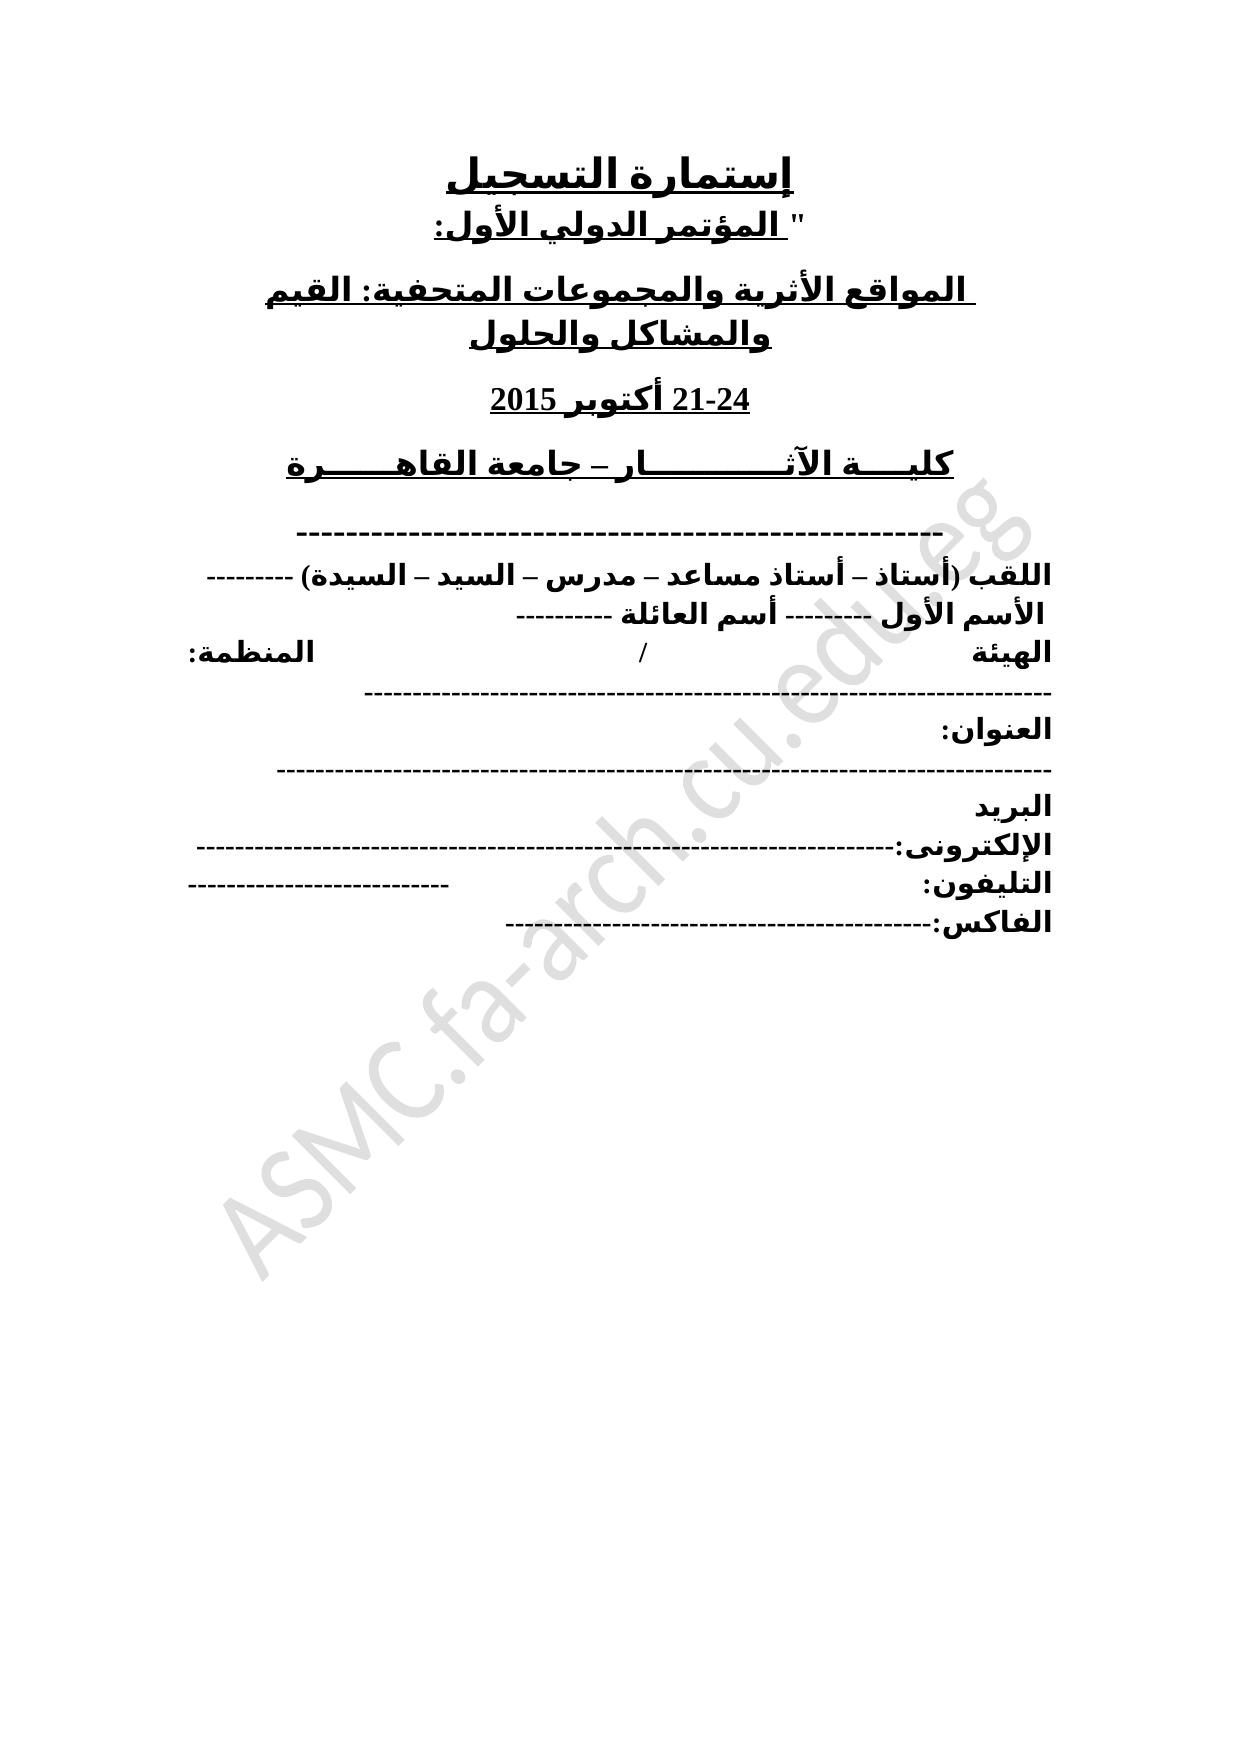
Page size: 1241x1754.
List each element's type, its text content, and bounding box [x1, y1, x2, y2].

text ---------------------------------------------------- [187, 509, 1053, 552]
text البريد الإلكترونى:------------------------------------------------------------------------ [187, 789, 1053, 862]
text اللقب (أستاذ – أستاذ مساعد – مدرس – السيد – السيدة) --------- [187, 558, 1053, 592]
text إستمارة التسجيل [187, 150, 1053, 198]
text المواقع الأثرية والمجموعات المتحفية: القيم والمشاكل والحلول [187, 270, 1053, 352]
text كليــــة الآثــــــــــــار – جامعة القاهــــــرة [187, 444, 1053, 482]
text الأسم الأول --------- أسم العائلة ---------- [187, 597, 1053, 630]
text " المؤتمر الدولي الأول: [187, 205, 1053, 243]
text الهيئة / المنظمة: ----------------------------------------------------------------------- [187, 635, 1053, 707]
text التليفون: --------------------------- الفاكس:-------------------------------------------- [187, 867, 1053, 939]
text 21-24 أكتوبر 2015 [187, 379, 1053, 417]
text العنوان: -------------------------------------------------------------------------------- [187, 712, 1053, 784]
